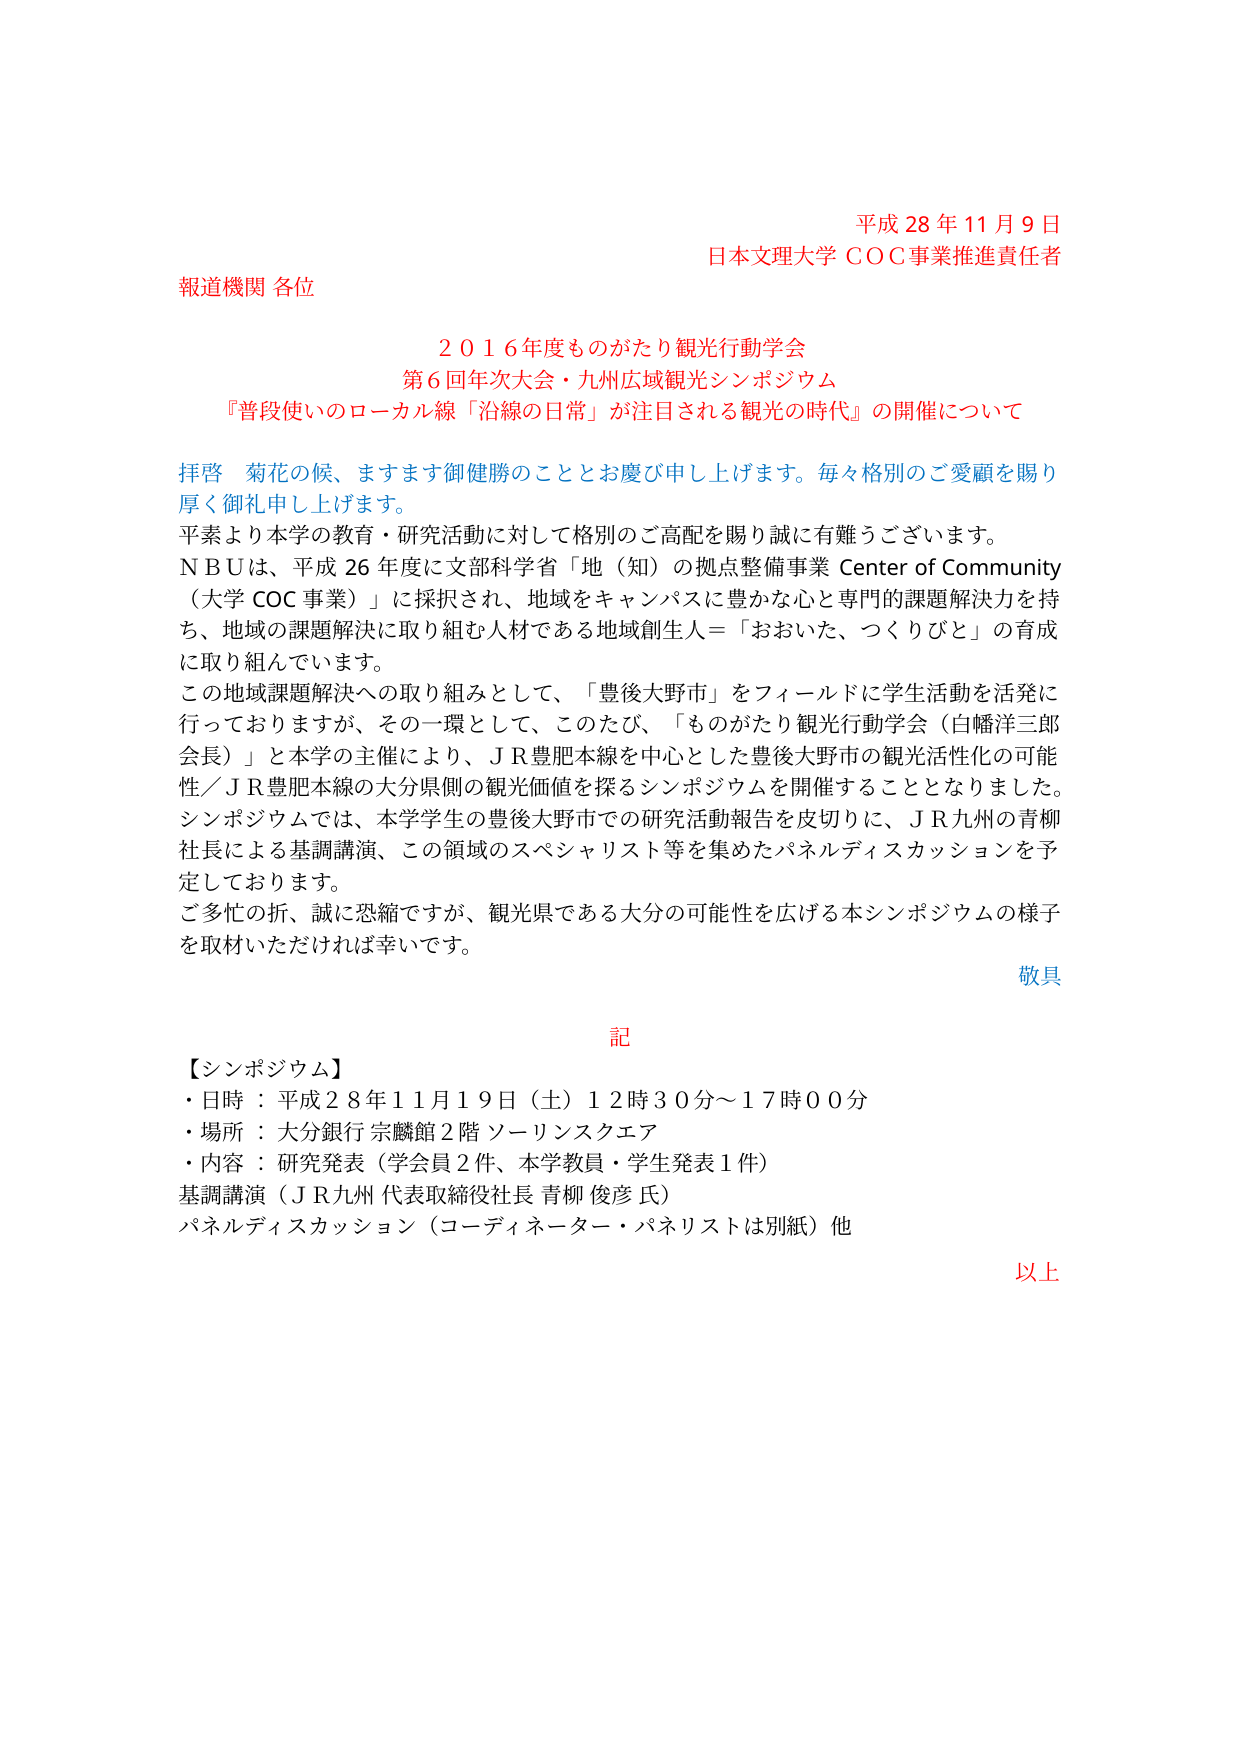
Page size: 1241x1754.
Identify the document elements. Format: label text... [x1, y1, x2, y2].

text 報道機関 各位 [179, 270, 1061, 302]
text 平成 28 年 11 月 9 日 [179, 207, 1061, 239]
text 第６回年次大会・九州広域観光シンポジウム [179, 363, 1061, 394]
text 【シンポジウム】 [179, 1052, 1061, 1083]
text 基調講演（ＪＲ九州 代表取締役社長 青柳 俊彦 氏） [179, 1178, 1061, 1209]
text 以上 [179, 1241, 1061, 1302]
text 敬具 [179, 959, 1061, 991]
text 日本文理大学 ＣＯＣ事業推進責任者 [179, 239, 1061, 270]
text ご多忙の折、誠に恐縮ですが、観光県である大分の可能性を広げる本シンポジウムの様子を取材いただければ幸いです。 [179, 896, 1061, 959]
text ＮＢＵは、平成 26 年度に文部科学省「地（知）の拠点整備事業 Center of Community（大学 COC 事業）」に採択され、地域をキャンパスに豊かな心と専門的課題解決力を持ち、地域の課題解決に取り組む人材である地域創生人＝「おおいた、つくりびと」の育成に取り組んでいます。 [179, 550, 1061, 676]
text パネルディスカッション（コーディネーター・パネリストは別紙）他 [179, 1209, 1061, 1241]
text この地域課題解決への取り組みとして、「豊後大野市」をフィールドに学生活動を活発に行っておりますが、その一環として、このたび、「ものがたり観光行動学会（白幡洋三郎会長）」と本学の主催により、ＪＲ豊肥本線を中心とした豊後大野市の観光活性化の可能性／ＪＲ豊肥本線の大分県側の観光価値を探るシンポジウムを開催することとなりました。 [179, 676, 1061, 802]
text ・日時 ： 平成２８年１１月１９日（土）１２時３０分～１７時００分 [179, 1083, 1061, 1115]
text シンポジウムでは、本学学生の豊後大野市での研究活動報告を皮切りに、ＪＲ九州の青柳社長による基調講演、この領域のスペシャリスト等を集めたパネルディスカッションを予定しております。 [179, 802, 1061, 896]
text 『普段使いのローカル線「沿線の日常」が注目される観光の時代』の開催について [179, 394, 1061, 426]
text ２０１６年度ものがたり観光行動学会 [179, 332, 1061, 363]
text 記 [179, 1021, 1061, 1052]
text ・場所 ： 大分銀行 宗麟館２階 ソーリンスクエア [179, 1115, 1061, 1146]
text 平素より本学の教育・研究活動に対して格別のご高配を賜り誠に有難うございます。 [179, 519, 1061, 550]
text ・内容 ： 研究発表（学会員２件、本学教員・学生発表１件） [179, 1146, 1061, 1178]
text 拝啓 菊花の候、ますます御健勝のこととお慶び申し上げます。毎々格別のご愛顧を賜り、厚く御礼申し上げます。 [179, 456, 1061, 519]
